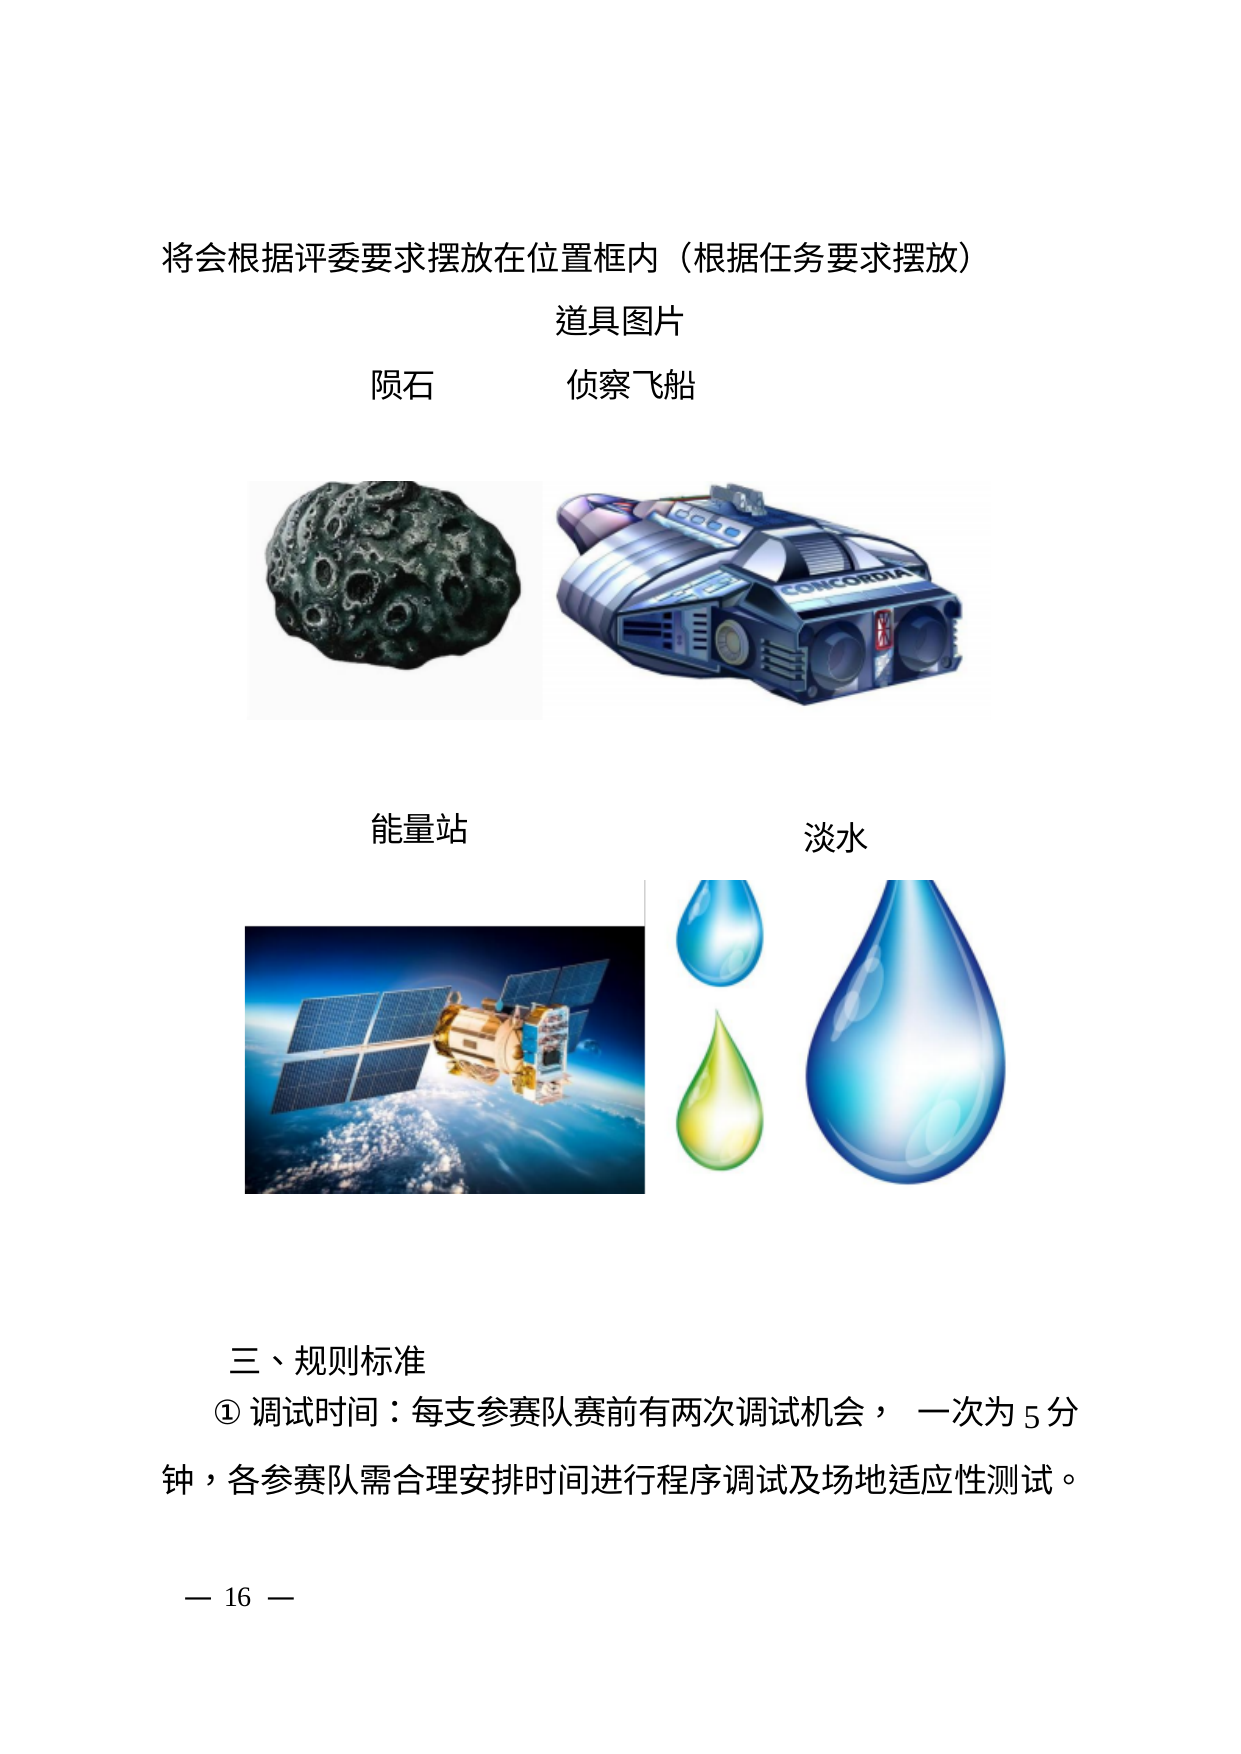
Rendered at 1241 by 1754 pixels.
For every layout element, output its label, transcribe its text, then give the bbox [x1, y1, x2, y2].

text ①调试时间：每支参赛队赛前有两次调试机会， 一次为5分 [161, 1403, 1081, 1465]
text 钟，各参赛队需合理安排时间进行程序调试及场地适应性测试。 [161, 1465, 1086, 1499]
picture [246, 481, 991, 720]
text 能量站 [370, 814, 793, 848]
text 将会根据评委要求摆放在位置框内（根据任务要求摆放） [161, 238, 1086, 278]
text 陨石 侦察飞船 [370, 364, 1086, 406]
picture [244, 880, 1037, 1194]
text 三、规则标准 [229, 1340, 1086, 1382]
text 淡水 [803, 823, 1086, 857]
text 道具图片 [555, 301, 1086, 342]
